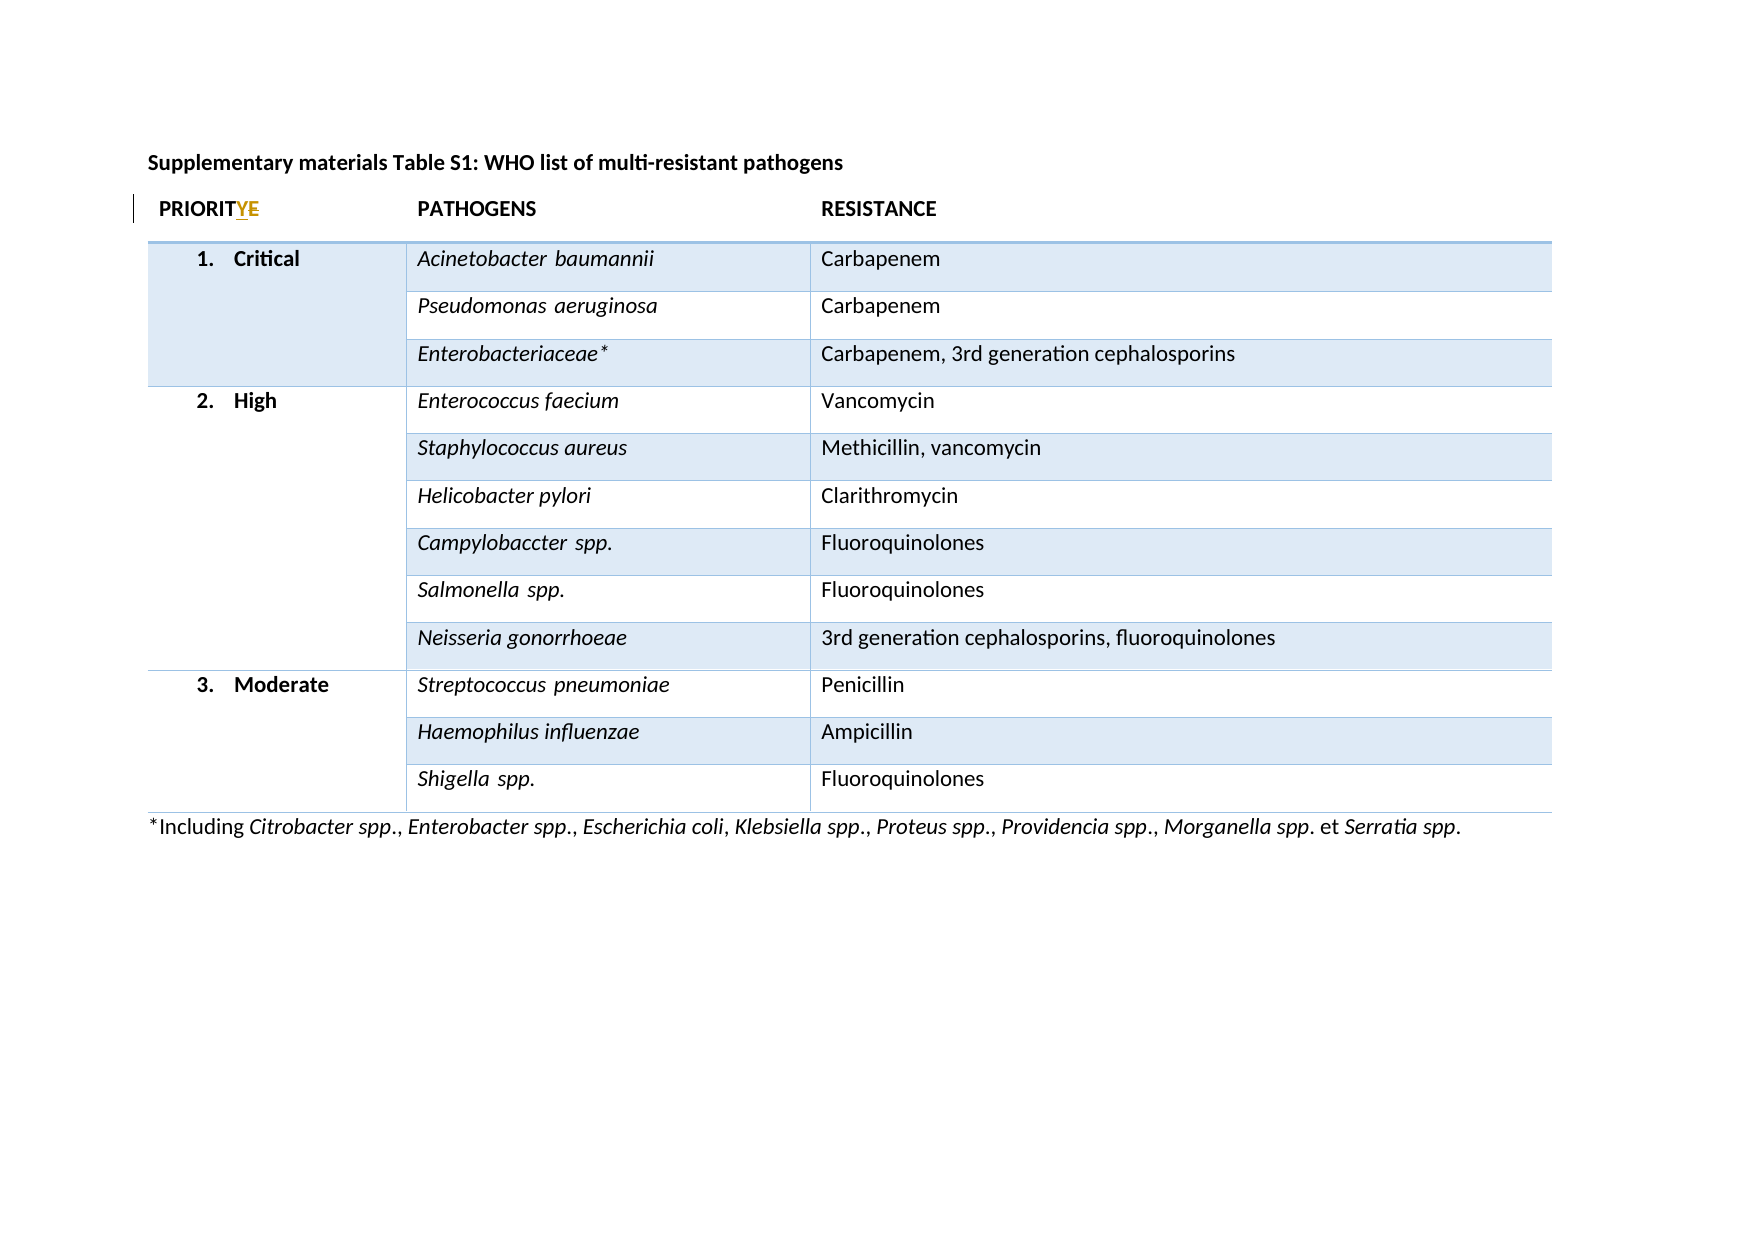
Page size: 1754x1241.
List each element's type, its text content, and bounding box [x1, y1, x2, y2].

table_cell Critical [148, 244, 406, 386]
table_cell Carbapenem, 3rd generation cephalosporins [811, 340, 1552, 386]
table_cell Fluoroquinolones [811, 576, 1552, 622]
table_cell Neisseria gonorrhoeae [407, 623, 810, 669]
table_cell Carbapenem [811, 292, 1552, 338]
table_cell Methicillin, vancomycin [811, 434, 1552, 480]
table_cell Pseudomonas aeruginosa [407, 292, 810, 338]
text Supplementary materials Table S1: WHO list of multi-resistant pathogens [148, 148, 1606, 176]
table_header RESISTANCE [810, 195, 1552, 241]
table_cell Haemophilus influenzae [407, 718, 810, 764]
table_cell Enterococcus faecium [407, 387, 810, 433]
table_cell Clarithromycin [811, 481, 1552, 528]
table_cell Helicobacter pylori [407, 481, 810, 528]
table_cell Penicillin [811, 671, 1552, 717]
table_cell Moderate [148, 671, 406, 811]
table_cell Fluoroquinolones [811, 765, 1552, 811]
table_cell Vancomycin [811, 387, 1552, 433]
table_cell Ampicillin [811, 718, 1552, 764]
table_cell Acinetobacter baumannii [407, 244, 810, 291]
table_cell Salmonella spp. [407, 576, 810, 622]
table_cell Shigella spp. [407, 765, 810, 811]
table_cell 3rd generation cephalosporins, fluoroquinolones [811, 623, 1552, 669]
table_cell High [148, 387, 406, 669]
table_header PATHOGENS [406, 195, 810, 241]
table_cell Fluoroquinolones [811, 529, 1552, 575]
table_cell Campylobaccter spp. [407, 529, 810, 575]
table_cell Enterobacteriaceae* [407, 340, 810, 386]
text *Including Citrobacter spp., Enterobacter spp., Escherichia coli, Klebsiella spp., Proteus spp., Providencia spp., Morganella spp. et Serratia spp. [148, 812, 1606, 840]
table_cell Carbapenem [811, 244, 1552, 291]
table_header PRIORIT [148, 195, 406, 241]
table_cell Staphylococcus aureus [407, 434, 810, 480]
table_cell Streptococcus pneumoniae [407, 671, 810, 717]
